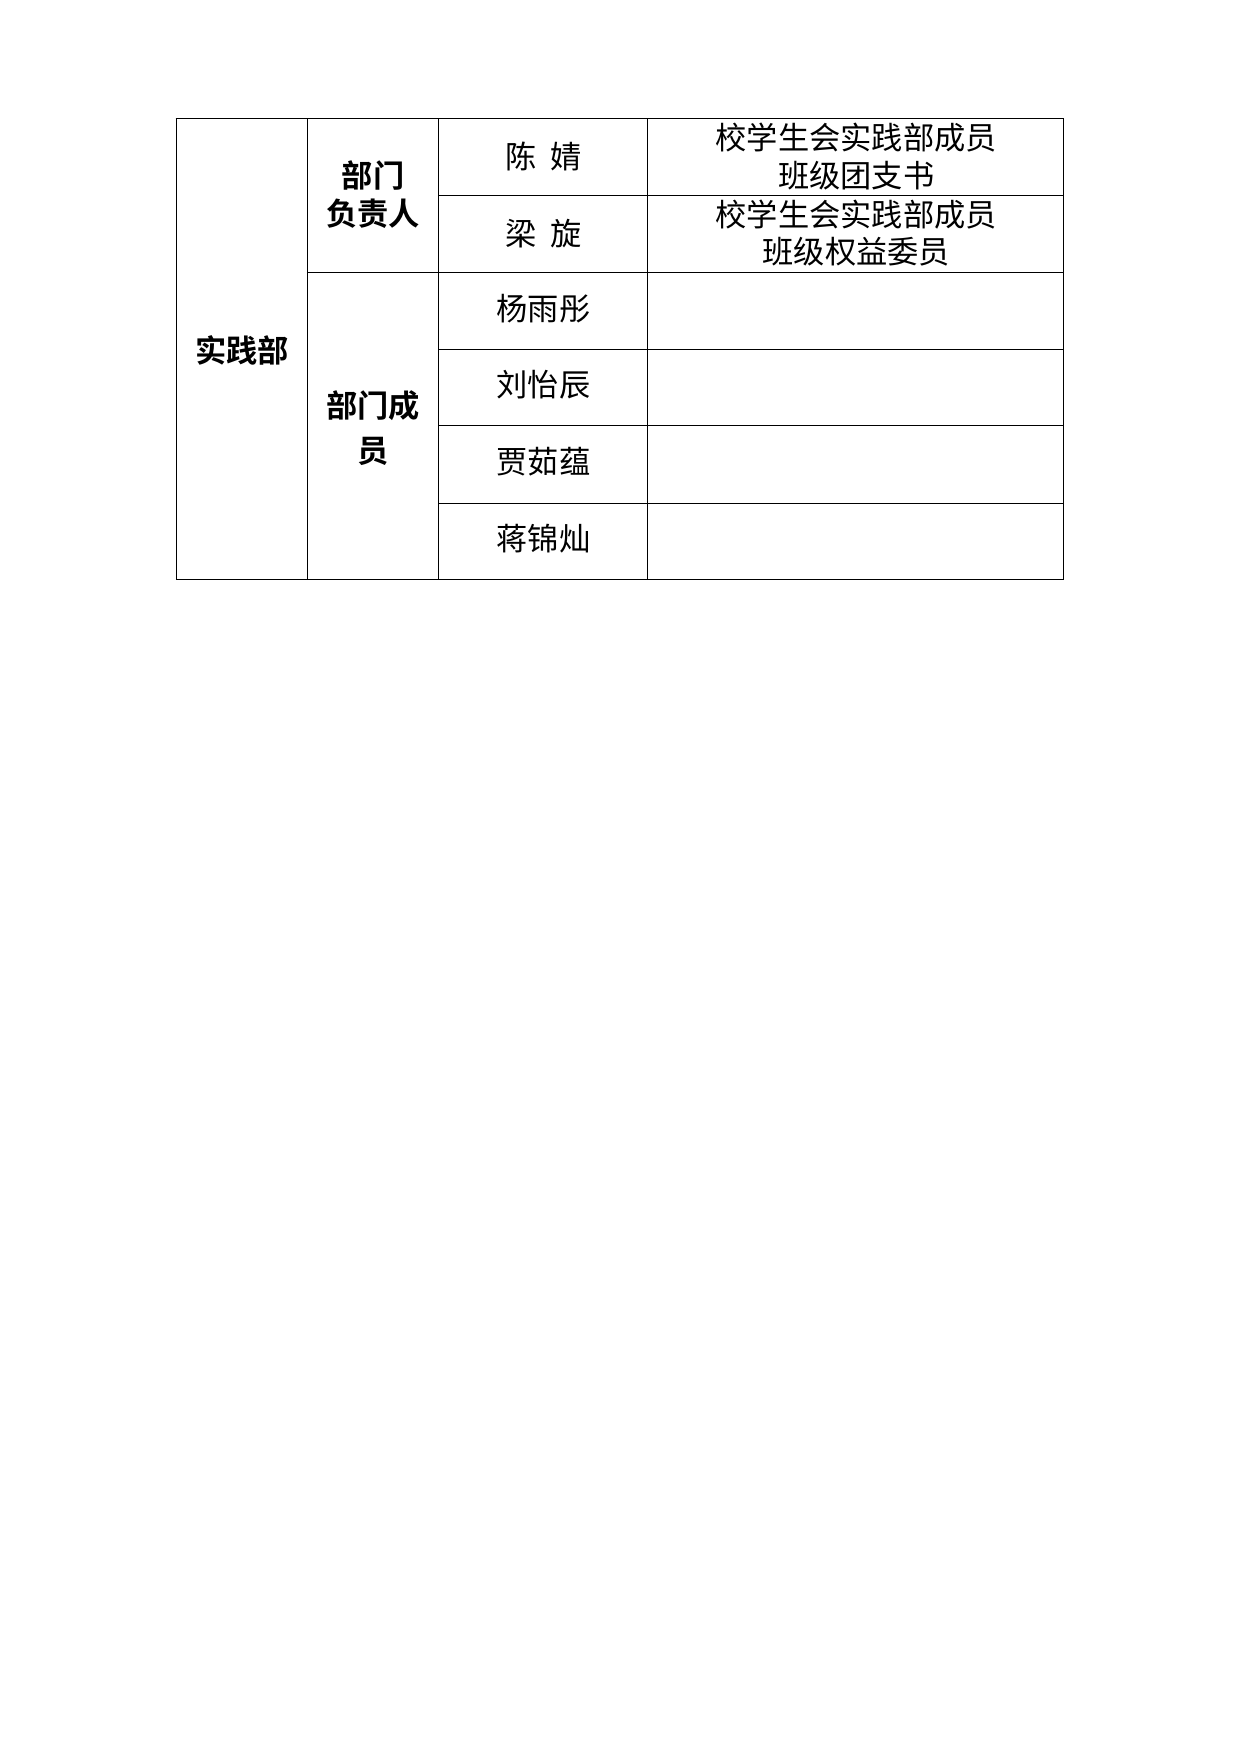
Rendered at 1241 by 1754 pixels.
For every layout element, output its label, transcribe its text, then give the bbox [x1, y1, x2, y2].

table_cell [648, 273, 1063, 348]
table_cell 校学生会实践部成员 班级权益委员 [648, 196, 1063, 272]
table_cell 校学生会实践部成员 班级团支书 [648, 119, 1063, 195]
table_cell [648, 504, 1063, 579]
table_cell 梁 旋 [439, 196, 647, 272]
table_cell 实践部 [177, 119, 307, 579]
table_cell 贾茹蕴 [439, 426, 647, 502]
table_cell [648, 426, 1063, 502]
table_cell 蒋锦灿 [439, 504, 647, 579]
table_cell [648, 350, 1063, 425]
table_cell 部门 负责人 [308, 119, 438, 272]
table_cell 部门成员 [308, 273, 438, 579]
table_cell 刘怡辰 [439, 350, 647, 425]
table_cell 杨雨彤 [439, 273, 647, 348]
table_cell 陈 婧 [439, 119, 647, 195]
